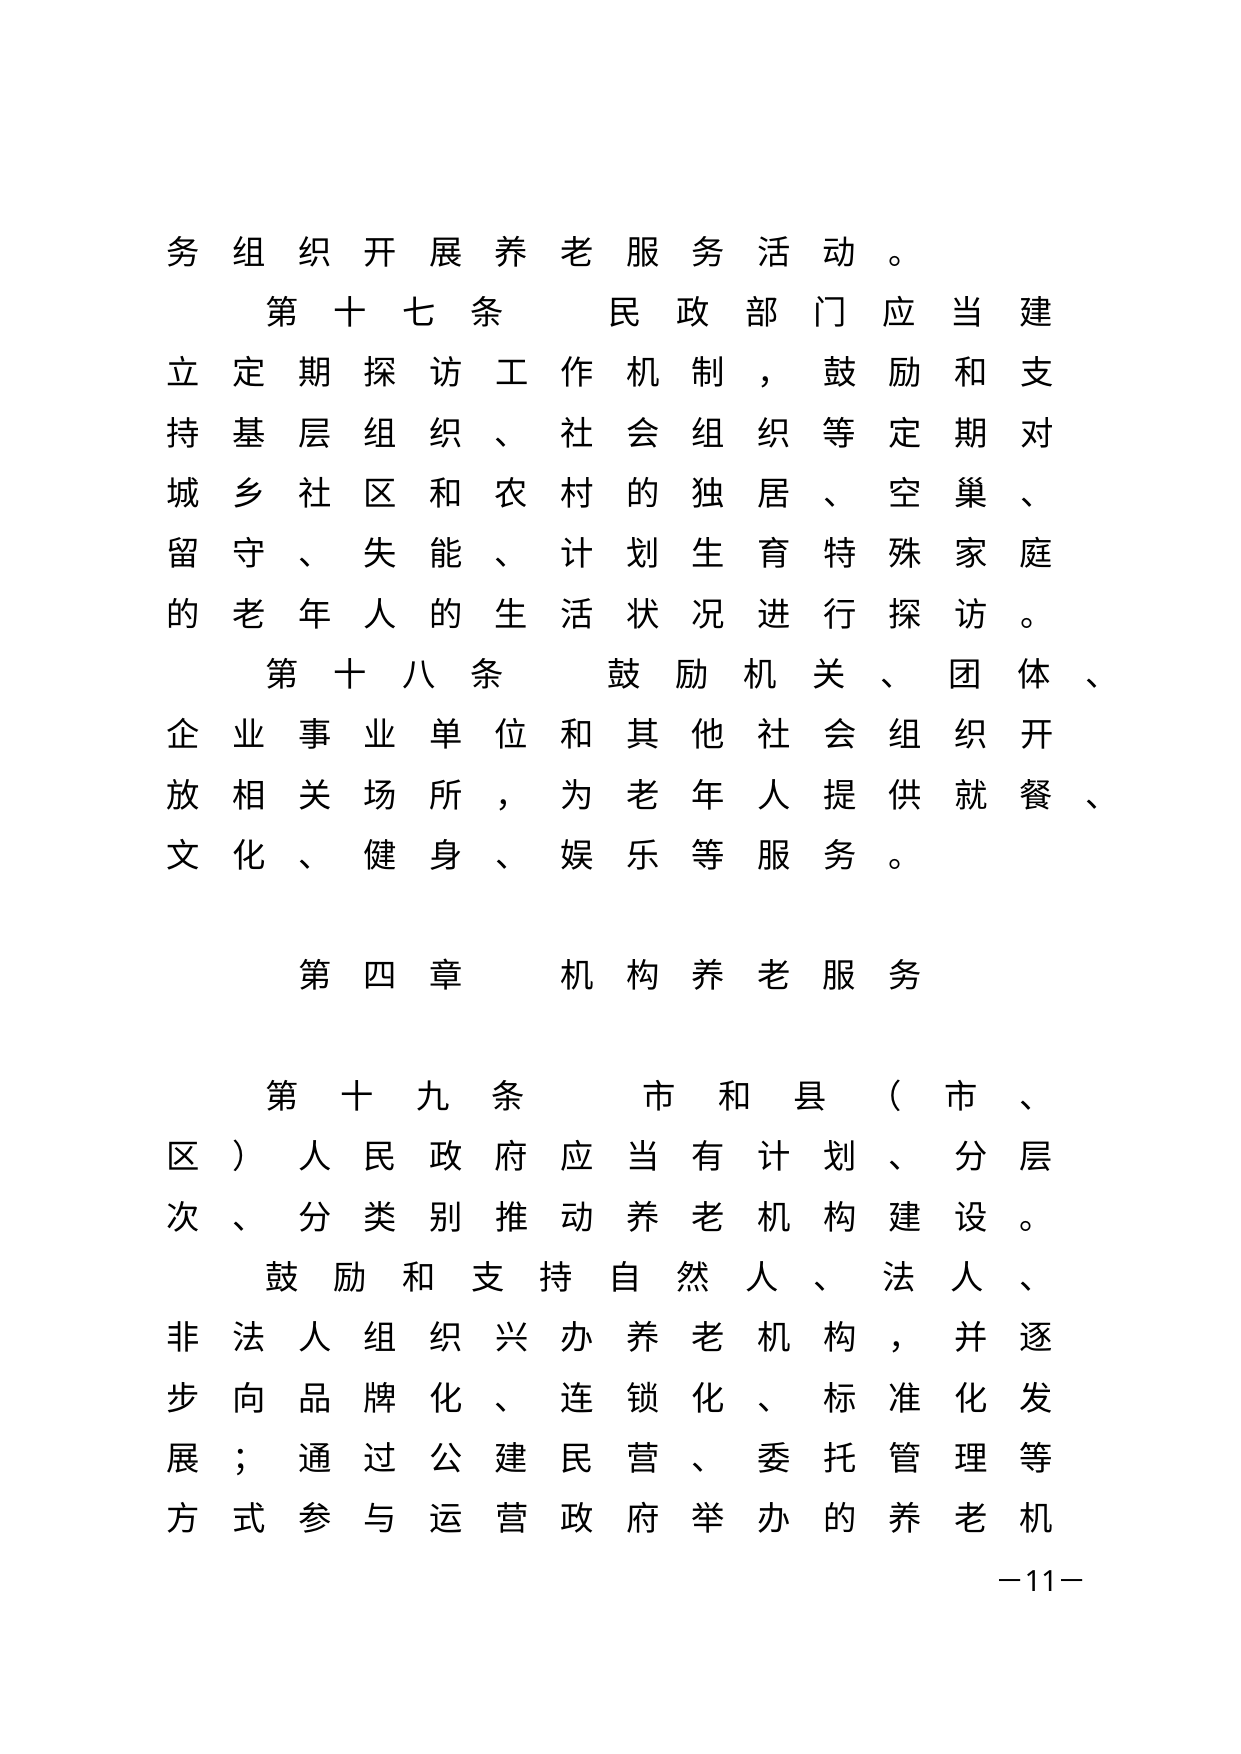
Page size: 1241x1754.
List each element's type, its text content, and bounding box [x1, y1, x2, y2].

text 第十七条 民政部门应当建立定期探访工作机制，鼓励和支持基层组织、社会组织等定期对城乡社区和农村的独居、空巢、留守、失能、计划生育特殊家庭的老年人的生活状况进行探访。 [167, 280, 1085, 642]
text 第十九条 市和县（市、区）人民政府应当有计划、分层次、分类别推动养老机构建设。 [167, 1064, 1085, 1245]
text 第四章 机构养老服务 [167, 943, 1085, 1003]
text 第十八条 鼓励机关、团体、企业事业单位和其他社会组织开放相关场所，为老年人提供就餐、文化、健身、娱乐等服务。 [167, 642, 1085, 883]
text 村（居）民委员会应当做好本辖区老年人基本信息登记工作，调查养老服务需求，宣传养老服务政策，支持和协助各类养老服务组织开展养老服务活动。 [167, 219, 1085, 280]
text 鼓励和支持自然人、法人、非法人组织兴办养老机构，并逐步向品牌化、连锁化、标准化发展；通过公建民营、委托管理等方式参与运营政府举办的养老机构。 [167, 1245, 1085, 1546]
